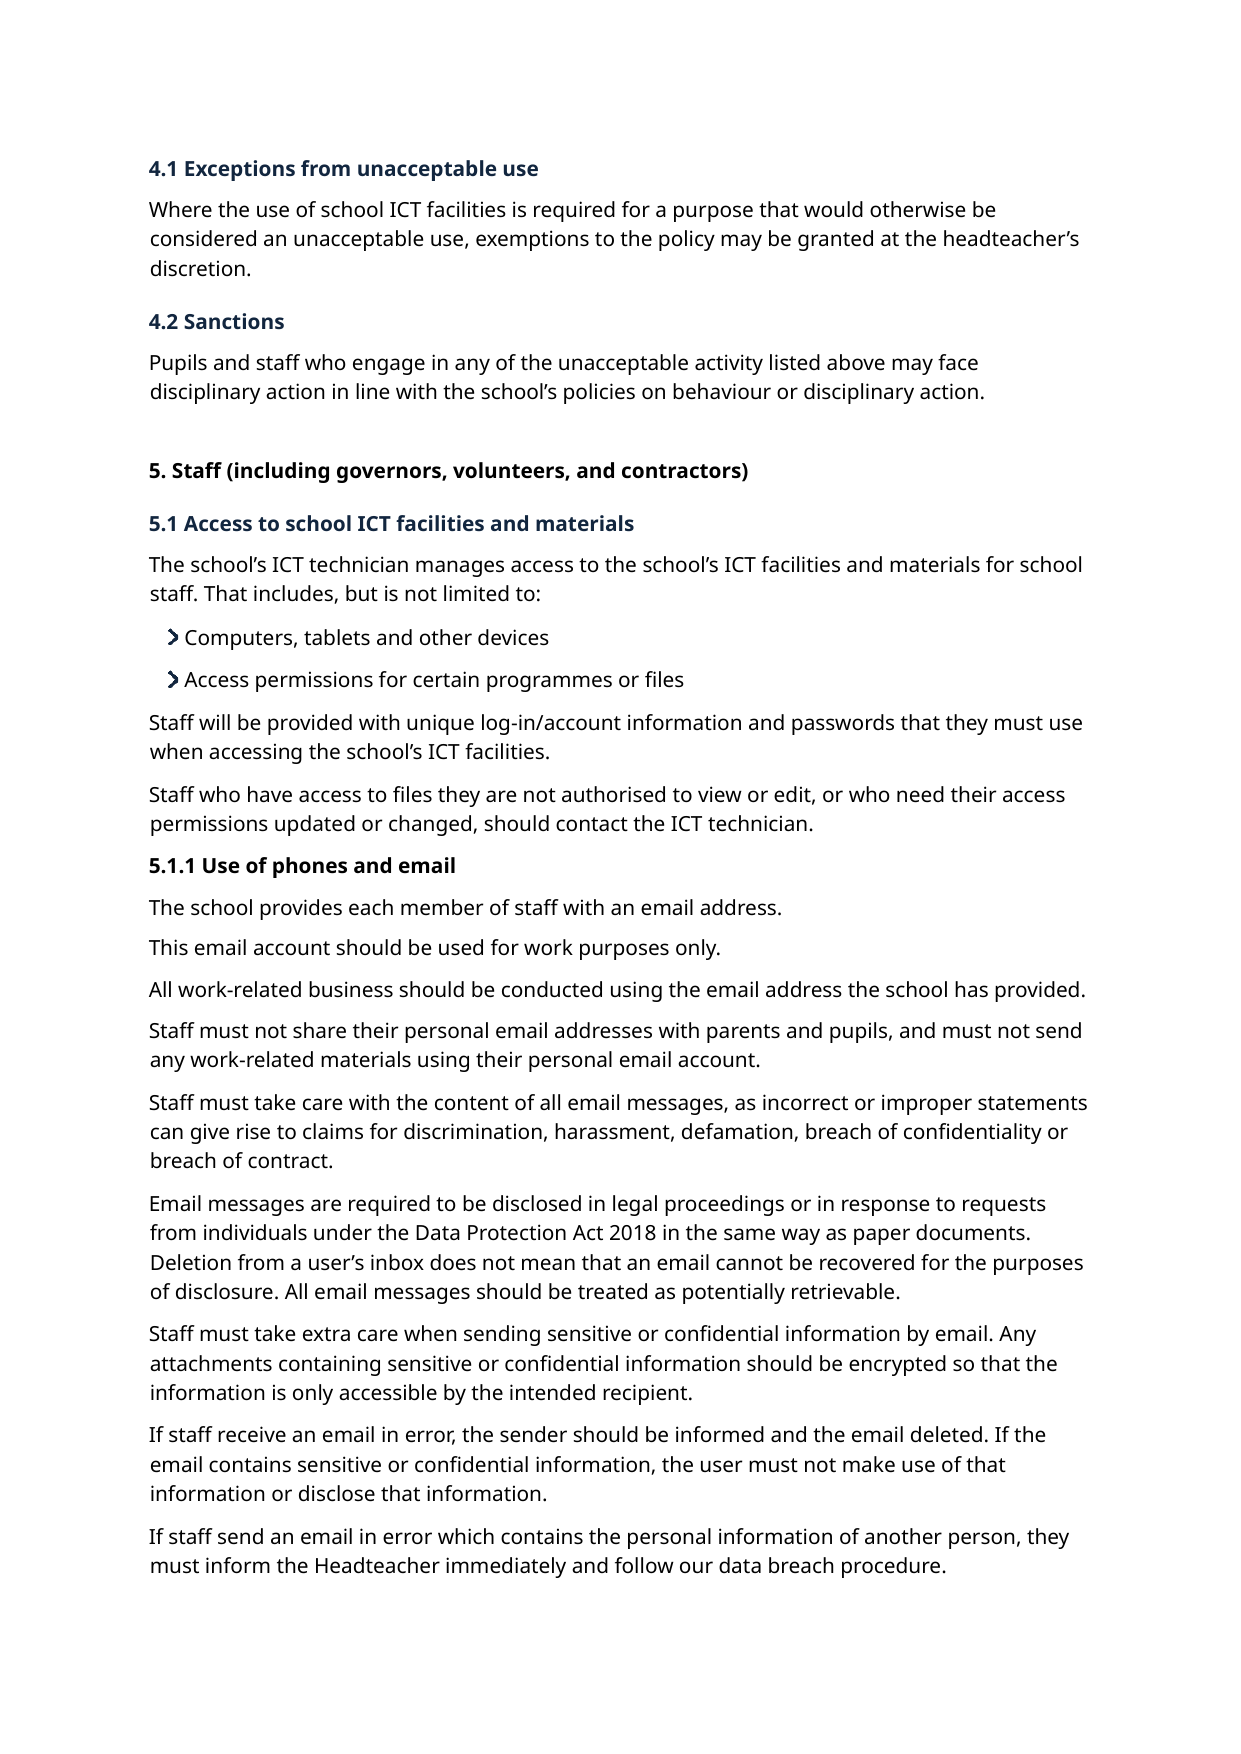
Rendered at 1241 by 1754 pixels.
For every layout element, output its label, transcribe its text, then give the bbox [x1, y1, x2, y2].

text Computers, tablets and other devices [168, 623, 1091, 651]
text Staff will be provided with unique log-in/account information and passwords that they must use when accessing the school’s ICT facilities. [148, 708, 1091, 766]
subtitle 5.1.1 Use of phones and email [148, 852, 1098, 880]
text The school provides each member of staff with an email address. [148, 893, 1091, 921]
text All work-related business should be conducted using the email address the school has provided. [148, 976, 1091, 1004]
text The school’s ICT technician manages access to the school’s ICT facilities and materials for school staff. That includes, but is not limited to: [148, 550, 1092, 608]
text Pupils and staff who engage in any of the unacceptable activity listed above may face disciplinary action in line with the school’s policies on behaviour or disciplinary action. [148, 348, 1091, 406]
text Where the use of school ICT facilities is required for a purpose that would otherwise be considered an unacceptable use, exemptions to the policy may be granted at the headteacher’s discretion. [148, 195, 1091, 282]
text If staff send an email in error which contains the personal information of another person, they must inform the Headteacher immediately and follow our data breach procedure. [148, 1522, 1091, 1579]
text If staff receive an email in error, the sender should be informed and the email deleted. If the email contains sensitive or confidential information, the user must not make use of that information or disclose that information. [148, 1421, 1091, 1508]
picture [167, 628, 179, 645]
text Staff must not share their personal email addresses with parents and pupils, and must not send any work-related materials using their personal email account. [148, 1016, 1091, 1074]
text Staff must take extra care when sending sensitive or confidential information by email. Any attachments containing sensitive or confidential information should be encrypted so that the information is only accessible by the intended recipient. [148, 1319, 1091, 1406]
picture [167, 670, 179, 688]
text Email messages are required to be disclosed in legal proceedings or in response to requests from individuals under the Data Protection Act 2018 in the same way as paper documents. Deletion from a user’s inbox does not mean that an email cannot be recovered for the purposes of disclosure. All email messages should be treated as potentially retrievable. [148, 1189, 1091, 1305]
text Staff must take care with the content of all email messages, as incorrect or improper statements can give rise to claims for discrimination, harassment, defamation, breach of confidentiality or breach of contract. [148, 1088, 1091, 1175]
subtitle 4.1 Exceptions from unacceptable use [148, 154, 1098, 183]
text Staff who have access to files they are not authorised to view or edit, or who need their access permissions updated or changed, should contact the ICT technician. [148, 780, 1091, 837]
text Access permissions for certain programmes or files [168, 665, 1091, 694]
subtitle 5.1 Access to school ICT facilities and materials [148, 509, 1098, 538]
text This email account should be used for work purposes only. [148, 933, 1091, 961]
subtitle 4.2 Sanctions [148, 307, 1098, 336]
subtitle 5. Staff (including governors, volunteers, and contractors) [148, 456, 1098, 484]
